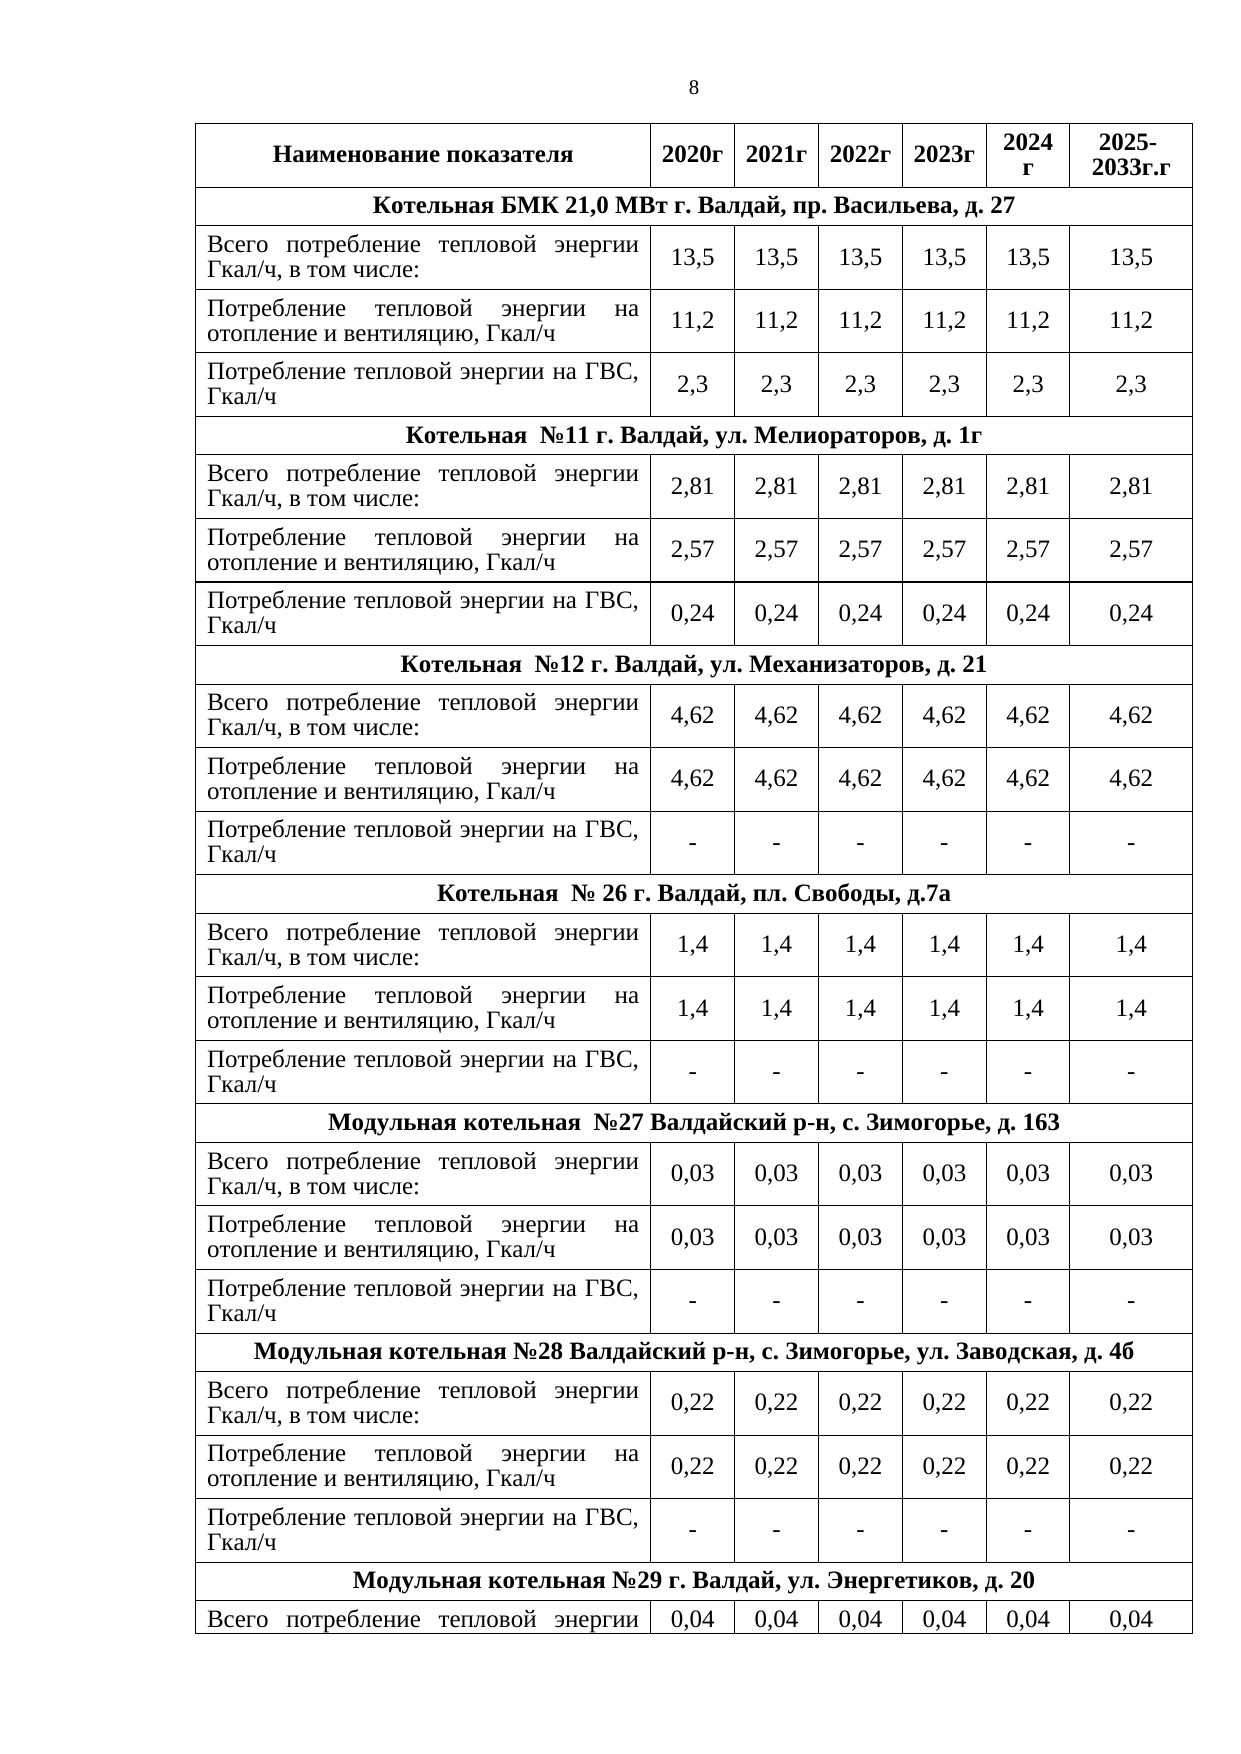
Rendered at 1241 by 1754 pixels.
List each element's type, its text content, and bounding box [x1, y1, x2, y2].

table_cell 4,62 [819, 748, 902, 811]
table_cell 1,4 [903, 914, 986, 976]
table_cell Котельная БМК 21,0 МВт г. Валдай, пр. Васильева, д. 27 [196, 188, 1192, 225]
table_cell 2,81 [903, 455, 986, 518]
table_cell 0,03 [819, 1206, 902, 1269]
table_cell 0,04 [735, 1601, 818, 1632]
table_cell Потребление тепловой энергии на ГВС, Гкал/ч [196, 1270, 650, 1332]
table_cell 13,5 [987, 226, 1069, 289]
table_cell 2,57 [987, 519, 1069, 581]
table_cell Всего потребление тепловой энергии Гкал/ч, в том числе: [196, 1372, 650, 1434]
table_cell 1,4 [651, 914, 734, 976]
table_cell - [1070, 1041, 1192, 1103]
table_cell 0,03 [651, 1206, 734, 1269]
table_cell 0,03 [987, 1206, 1069, 1269]
table_cell 4,62 [735, 685, 818, 747]
table_cell 4,62 [903, 748, 986, 811]
table_cell - [1070, 1499, 1192, 1562]
table_cell Котельная №12 г. Валдай, ул. Механизаторов, д. 21 [196, 646, 1192, 683]
table_cell 4,62 [735, 748, 818, 811]
table_cell 2,81 [651, 455, 734, 518]
table_cell 0,04 [1070, 1601, 1192, 1632]
table_cell Потребление тепловой энергии на ГВС, Гкал/ч [196, 1499, 650, 1562]
table_cell 13,5 [735, 226, 818, 289]
table_cell - [819, 1041, 902, 1103]
table_cell 1,4 [735, 914, 818, 976]
table_cell 2,57 [735, 519, 818, 581]
table_cell 0,22 [903, 1436, 986, 1498]
table_cell 13,5 [651, 226, 734, 289]
table_cell 2,3 [903, 353, 986, 416]
table_cell 0,04 [903, 1601, 986, 1632]
table_cell Потребление тепловой энергии на ГВС, Гкал/ч [196, 583, 650, 645]
table_cell 0,24 [651, 583, 734, 645]
table_cell 11,2 [903, 290, 986, 352]
table_cell 2,57 [1070, 519, 1192, 581]
table_cell 2,81 [735, 455, 818, 518]
table_cell 2,57 [903, 519, 986, 581]
table_cell - [735, 1270, 818, 1332]
table_cell 0,24 [819, 583, 902, 645]
table_cell 2,81 [819, 455, 902, 518]
table_cell 13,5 [903, 226, 986, 289]
table_cell 2,3 [819, 353, 902, 416]
table_cell - [819, 812, 902, 874]
table_cell 0,03 [1070, 1143, 1192, 1205]
table_cell Модульная котельная №27 Валдайский р-н, с. Зимогорье, д. 163 [196, 1104, 1192, 1142]
table_cell Котельная №11 г. Валдай, ул. Мелиораторов, д. 1г [196, 417, 1192, 454]
table_cell 0,03 [651, 1143, 734, 1205]
table_cell 4,62 [651, 685, 734, 747]
table_cell - [903, 812, 986, 874]
table_cell 1,4 [987, 977, 1069, 1040]
table_cell 13,5 [819, 226, 902, 289]
table_cell 0,03 [735, 1143, 818, 1205]
table_cell 0,24 [903, 583, 986, 645]
table_header 2020г [651, 124, 734, 187]
table_cell 11,2 [1070, 290, 1192, 352]
table_cell - [903, 1499, 986, 1562]
table_cell 0,22 [651, 1436, 734, 1498]
table_cell 0,22 [651, 1372, 734, 1434]
table_cell - [819, 1499, 902, 1562]
table_cell 1,4 [987, 914, 1069, 976]
table_cell 0,04 [651, 1601, 734, 1632]
table_header 2021г [735, 124, 818, 187]
table_cell 0,03 [903, 1143, 986, 1205]
table_cell Котельная № 26 г. Валдай, пл. Свободы, д.7а [196, 875, 1192, 913]
table_cell - [987, 1499, 1069, 1562]
table_header 2022г [819, 124, 902, 187]
table_cell 4,62 [987, 685, 1069, 747]
table_cell 0,03 [1070, 1206, 1192, 1269]
table_cell 2,57 [651, 519, 734, 581]
table_cell - [651, 812, 734, 874]
table_cell Всего потребление тепловой энергии Гкал/ч, в том числе: [196, 455, 650, 518]
table_cell 0,24 [987, 583, 1069, 645]
table_cell 0,22 [1070, 1436, 1192, 1498]
table_cell 0,22 [987, 1436, 1069, 1498]
table_cell 4,62 [1070, 685, 1192, 747]
table_cell - [987, 812, 1069, 874]
table_cell - [1070, 812, 1192, 874]
table_cell 13,5 [1070, 226, 1192, 289]
table_cell Потребление тепловой энергии на отопление и вентиляцию, Гкал/ч [196, 1436, 650, 1498]
table_cell 11,2 [987, 290, 1069, 352]
table_cell 2,57 [819, 519, 902, 581]
table_cell 2,81 [987, 455, 1069, 518]
table_cell 0,22 [735, 1436, 818, 1498]
table_cell 11,2 [735, 290, 818, 352]
table_cell - [903, 1270, 986, 1332]
table_cell Модульная котельная №29 г. Валдай, ул. Энергетиков, д. 20 [196, 1563, 1192, 1600]
table_cell - [735, 1041, 818, 1103]
table_cell 0,03 [819, 1143, 902, 1205]
table_cell 2,3 [735, 353, 818, 416]
table_cell 0,03 [987, 1143, 1069, 1205]
table_cell 0,03 [903, 1206, 986, 1269]
table_cell 2,3 [651, 353, 734, 416]
table_cell 4,62 [1070, 748, 1192, 811]
table_cell - [735, 1499, 818, 1562]
table_cell 0,24 [735, 583, 818, 645]
table_header 2023г [903, 124, 986, 187]
table_cell 11,2 [819, 290, 902, 352]
table_cell Потребление тепловой энергии на ГВС, Гкал/ч [196, 1041, 650, 1103]
table_cell 1,4 [819, 977, 902, 1040]
table_header 2025-2033г.г [1070, 124, 1192, 187]
table_cell 1,4 [1070, 914, 1192, 976]
table_cell 0,24 [1070, 583, 1192, 645]
table_cell 1,4 [903, 977, 986, 1040]
table_cell 0,22 [819, 1436, 902, 1498]
table_cell 4,62 [819, 685, 902, 747]
table_cell 0,22 [1070, 1372, 1192, 1434]
table_cell Модульная котельная №28 Валдайский р-н, с. Зимогорье, ул. Заводская, д. 4б [196, 1334, 1192, 1371]
table_cell - [987, 1270, 1069, 1332]
table_cell - [651, 1270, 734, 1332]
table_cell 1,4 [735, 977, 818, 1040]
table_cell - [903, 1041, 986, 1103]
table_cell Потребление тепловой энергии на отопление и вентиляцию, Гкал/ч [196, 519, 650, 581]
table_cell 2,3 [987, 353, 1069, 416]
table_cell 1,4 [1070, 977, 1192, 1040]
table_cell 4,62 [987, 748, 1069, 811]
table_cell 1,4 [819, 914, 902, 976]
table_cell Всего потребление тепловой энергии Гкал/ч, в том числе: [196, 1143, 650, 1205]
table_cell 0,22 [735, 1372, 818, 1434]
table_cell 2,81 [1070, 455, 1192, 518]
table_cell - [651, 1041, 734, 1103]
table_cell 0,04 [987, 1601, 1069, 1632]
table_cell Потребление тепловой энергии на ГВС, Гкал/ч [196, 812, 650, 874]
table_cell - [1070, 1270, 1192, 1332]
table_cell Потребление тепловой энергии на отопление и вентиляцию, Гкал/ч [196, 977, 650, 1040]
table_header 2024г [987, 124, 1069, 187]
table_cell 0,04 [819, 1601, 902, 1632]
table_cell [196, 1601, 650, 1632]
table_cell Всего потребление тепловой энергии Гкал/ч, в том числе: [196, 226, 650, 289]
table_cell Всего потребление тепловой энергии Гкал/ч, в том числе: [196, 914, 650, 976]
table_cell Потребление тепловой энергии на отопление и вентиляцию, Гкал/ч [196, 1206, 650, 1269]
table_cell Потребление тепловой энергии на отопление и вентиляцию, Гкал/ч [196, 748, 650, 811]
table_cell 0,03 [735, 1206, 818, 1269]
table_cell 4,62 [903, 685, 986, 747]
table_cell 0,22 [819, 1372, 902, 1434]
table_cell 0,22 [903, 1372, 986, 1434]
table_cell 2,3 [1070, 353, 1192, 416]
table_cell 4,62 [651, 748, 734, 811]
table_cell Потребление тепловой энергии на ГВС, Гкал/ч [196, 353, 650, 416]
table_cell 1,4 [651, 977, 734, 1040]
table_cell 11,2 [651, 290, 734, 352]
table_cell - [651, 1499, 734, 1562]
table_cell - [735, 812, 818, 874]
table_cell Потребление тепловой энергии на отопление и вентиляцию, Гкал/ч [196, 290, 650, 352]
table_cell Всего потребление тепловой энергии Гкал/ч, в том числе: [196, 685, 650, 747]
table_header Наименование показателя [196, 124, 650, 187]
table_cell 0,22 [987, 1372, 1069, 1434]
table_cell - [987, 1041, 1069, 1103]
table_cell - [819, 1270, 902, 1332]
